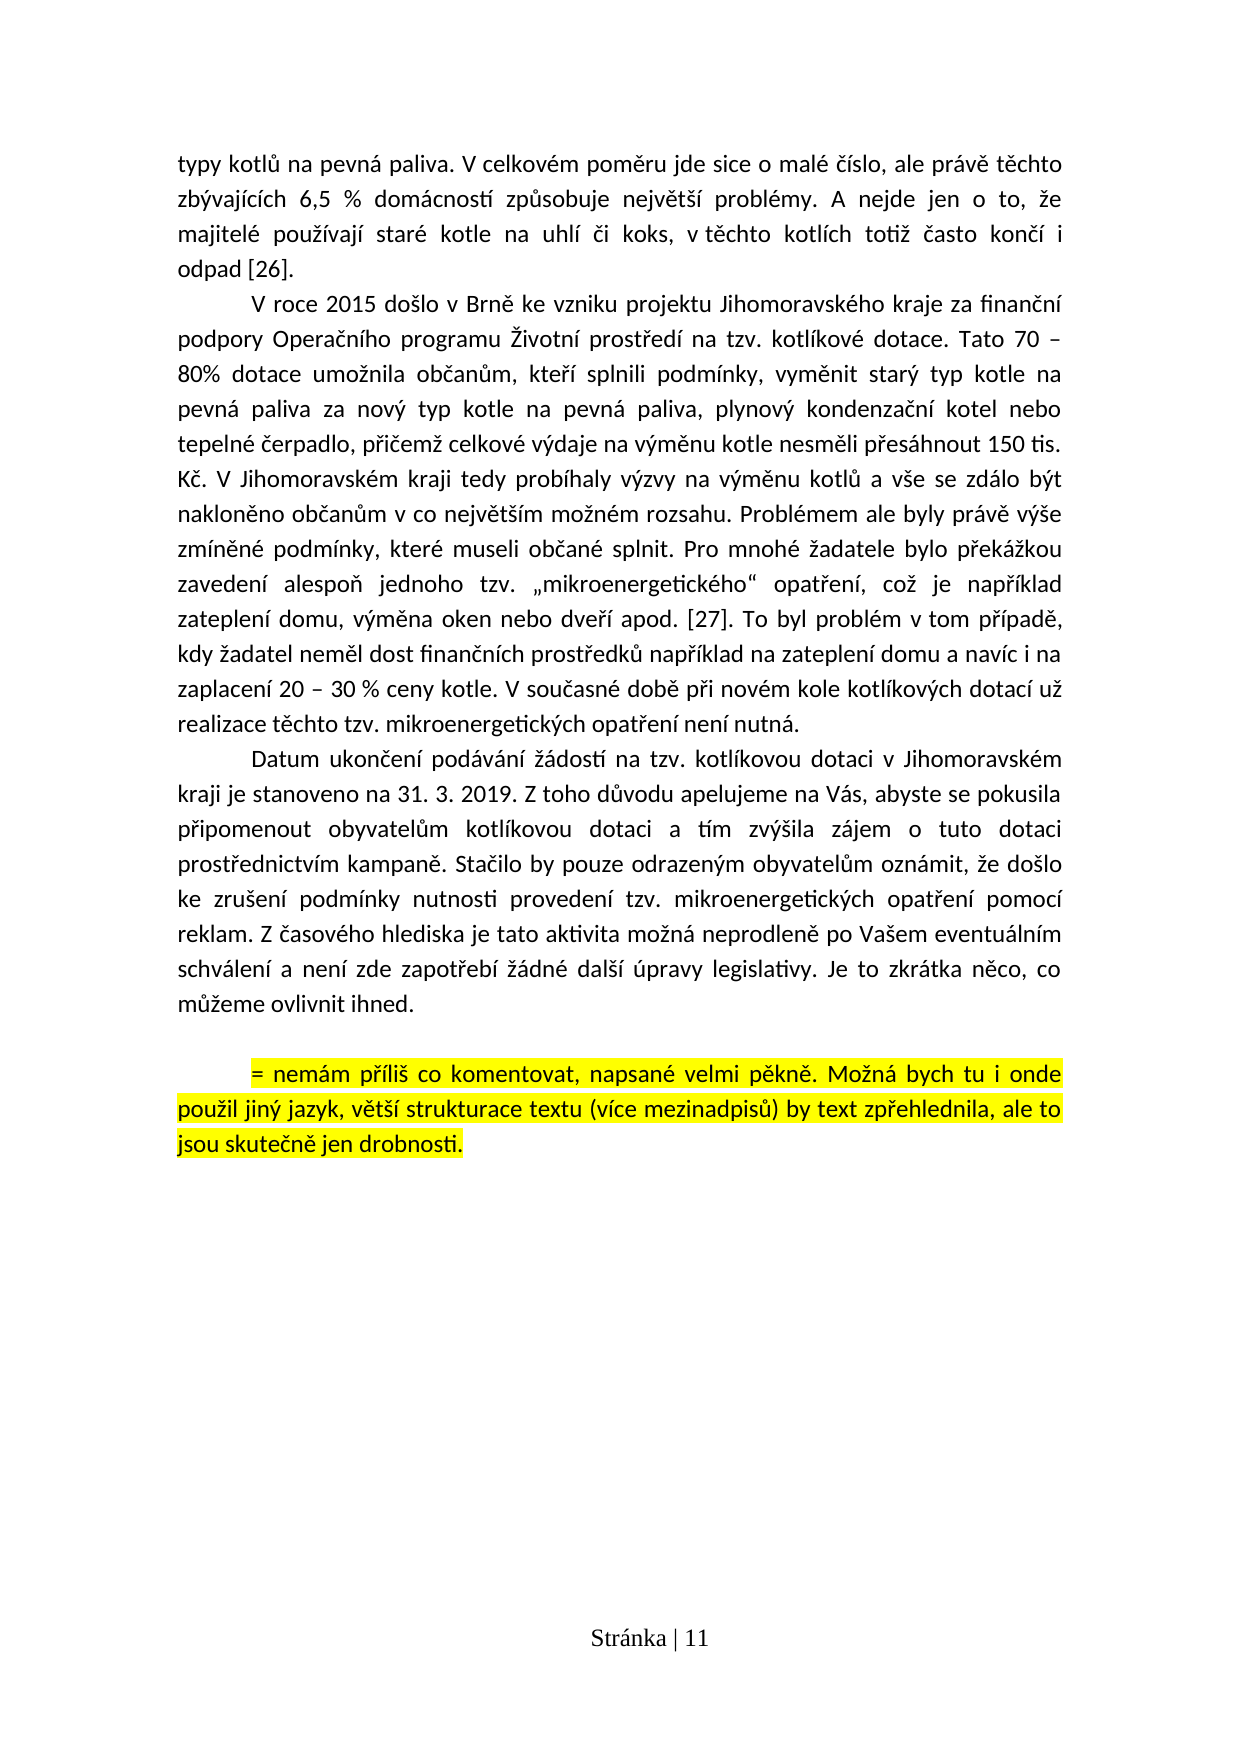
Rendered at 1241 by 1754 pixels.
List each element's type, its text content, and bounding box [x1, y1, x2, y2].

text Datum ukončení podávání žádostí na tzv. kotlíkovou dotaci v Jihomoravském kraji je stanoveno na 31. 3. 2019. Z toho důvodu apelujeme na Vás, abyste se pokusila připomenout obyvatelům kotlíkovou dotaci a tím zvýšila zájem o tuto dotaci prostřednictvím kampaně. Stačilo by pouze odrazeným obyvatelům oznámit, že došlo ke zrušení podmínky nutnosti provedení tzv. mikroenergetických opatření pomocí reklam. Z časového hlediska je tato aktivita možná neprodleně po Vašem eventuálním schválení a není zde zapotřebí žádné další úpravy legislativy. Je to zkrátka něco, co můžeme ovlivnit ihned. [177, 743, 1063, 1018]
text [177, 148, 1063, 283]
text V roce 2015 došlo v Brně ke vzniku projektu Jihomoravského kraje za finanční podpory Operačního programu Životní prostředí na tzv. kotlíkové dotace. Tato 70 – 80% dotace umožnila občanům, kteří splnili podmínky, vyměnit starý typ kotle na pevná paliva za nový typ kotle na pevná paliva, plynový kondenzační kotel nebo tepelné čerpadlo, přičemž celkové výdaje na výměnu kotle nesměli přesáhnout 150 tis. Kč. V Jihomoravském kraji tedy probíhaly výzvy na výměnu kotlů a vše se zdálo být nakloněno občanům v co největším možném rozsahu. Problémem ale byly právě výše zmíněné podmínky, které museli občané splnit. Pro mnohé žadatele bylo překážkou zavedení alespoň jednoho tzv. „mikroenergetického“ opatření, což je například zateplení domu, výměna oken nebo dveří apod. [27]. To byl problém v tom případě, kdy žadatel neměl dost finančních prostředků například na zateplení domu a navíc i na zaplacení 20 – 30 % ceny kotle. V současné době při novém kole kotlíkových dotací už realizace těchto tzv. mikroenergetických opatření není nutná. [177, 288, 1063, 738]
text = nemám příliš co komentovat, napsané velmi pěkně. Možná bych tu i onde použil jiný jazyk, větší strukturace textu (více mezinadpisů) by text zpřehlednila, ale to jsou skutečně jen drobnosti. [177, 1123, 1063, 1158]
text = nemám příliš co komentovat, napsané velmi pěkně. Možná bych tu i onde použil jiný jazyk, větší strukturace textu (více mezinadpisů) by text zpřehlednila, ale to jsou skutečně jen drobnosti. [177, 1058, 1063, 1093]
